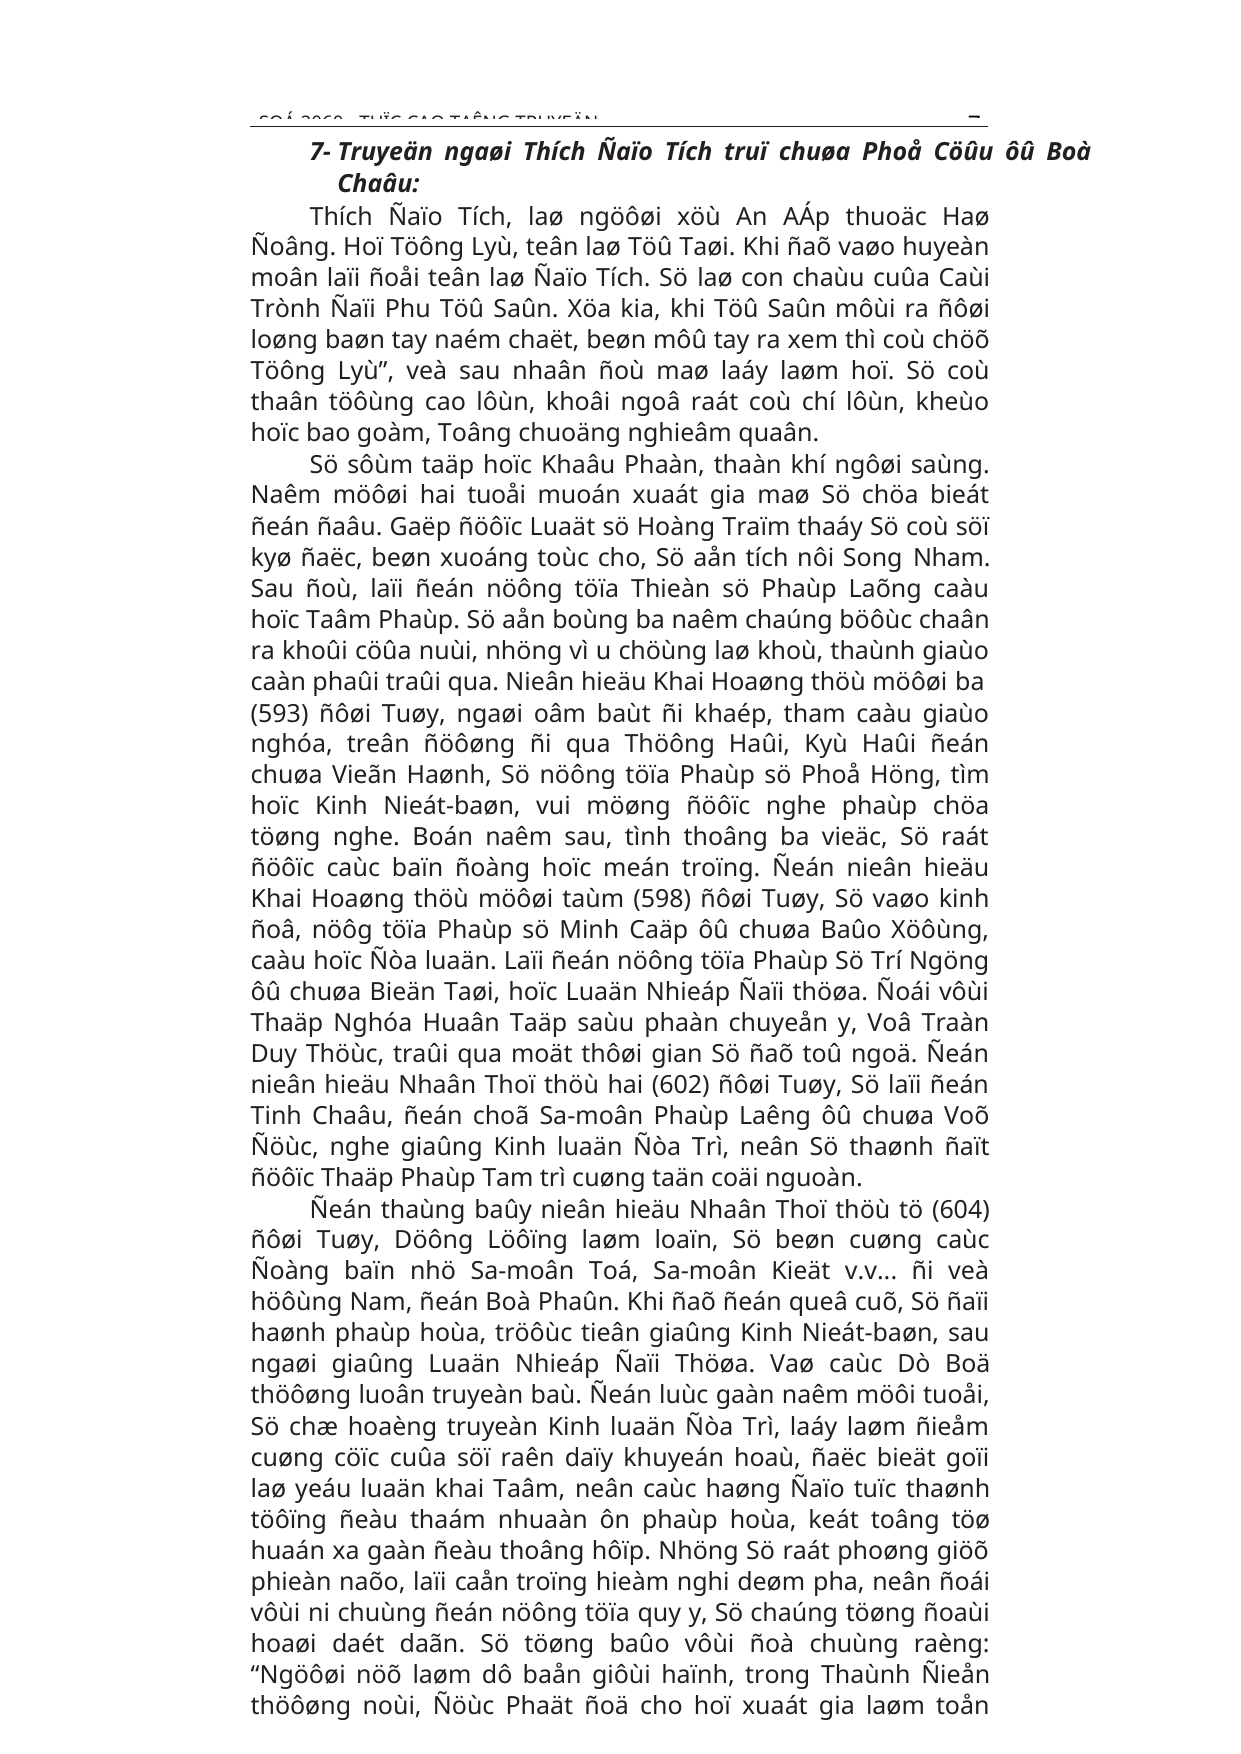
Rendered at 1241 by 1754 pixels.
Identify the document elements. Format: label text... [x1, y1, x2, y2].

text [250, 1194, 990, 1722]
text Thích Ñaïo Tích, laø ngöôøi xöù An AÁp thuoäc Haø Ñoâng. Hoï Töông Lyù, teân laø Töû Taøi. Khi ñaõ vaøo huyeàn moân laïi ñoåi teân laø Ñaïo Tích. Sö laø con chaùu cuûa Caùi Trònh Ñaïi Phu Töû Saûn. Xöa kia, khi Töû Saûn môùi ra ñôøi loøng baøn tay naém chaët, beøn môû tay ra xem thì coù chöõ Töông Lyù”, veà sau nhaân ñoù maø laáy laøm hoï. Sö coù thaân töôùng cao lôùn, khoâi ngoâ raát coù chí lôùn, kheùo hoïc bao goàm, Toâng chuoäng nghieâm quaân. [250, 201, 990, 449]
text (593) ñôøi Tuøy, ngaøi oâm baùt ñi khaép, tham caàu giaùo nghóa, treân ñöôøng ñi qua Thöông Haûi, Kyù Haûi ñeán chuøa Vieãn Haønh, Sö nöông töïa Phaùp sö Phoå Höng, tìm hoïc Kinh Nieát-baøn, vui möøng ñöôïc nghe phaùp chöa töøng nghe. Boán naêm sau, tình thoâng ba vieäc, Sö raát ñöôïc caùc baïn ñoàng hoïc meán troïng. Ñeán nieân hieäu Khai Hoaøng thöù möôøi taùm (598) ñôøi Tuøy, Sö vaøo kinh ñoâ, nöôg töïa Phaùp sö Minh Caäp ôû chuøa Baûo Xöôùng, caàu hoïc Ñòa luaän. Laïi ñeán nöông töïa Phaùp Sö Trí Ngöng ôû chuøa Bieän Taøi, hoïc Luaän Nhieáp Ñaïi thöøa. Ñoái vôùi Thaäp Nghóa Huaân Taäp saùu phaàn chuyeån y, Voâ Traàn Duy Thöùc, traûi qua moät thôøi gian Sö ñaõ toû ngoä. Ñeán nieân hieäu Nhaân Thoï thöù hai (602) ñôøi Tuøy, Sö laïi ñeán Tinh Chaâu, ñeán choã Sa-moân Phaùp Laêng ôû chuøa Voõ Ñöùc, nghe giaûng Kinh luaän Ñòa Trì, neân Sö thaønh ñaït ñöôïc Thaäp Phaùp Tam trì cuøng taän coäi nguoàn. [250, 697, 990, 1194]
subtitle Truyeän ngaøi Thích Ñaïo Tích truï chuøa Phoå Cöûu ôû Boà Chaâu: [309, 134, 1092, 199]
text Sö sôùm taäp hoïc Khaâu Phaàn, thaàn khí ngôøi saùng. Naêm möôøi hai tuoåi muoán xuaát gia maø Sö chöa bieát ñeán ñaâu. Gaëp ñöôïc Luaät sö Hoàng Traïm thaáy Sö coù söï kyø ñaëc, beøn xuoáng toùc cho, Sö aån tích nôi Song Nham. Sau ñoù, laïi ñeán nöông töïa Thieàn sö Phaùp Laõng caàu hoïc Taâm Phaùp. Sö aån boùng ba naêm chaúng böôùc chaân ra khoûi cöûa nuùi, nhöng vì u chöùng laø khoù, thaùnh giaùo caàn phaûi traûi qua. Nieân hieäu Khai Hoaøng thöù möôøi ba [250, 449, 990, 697]
